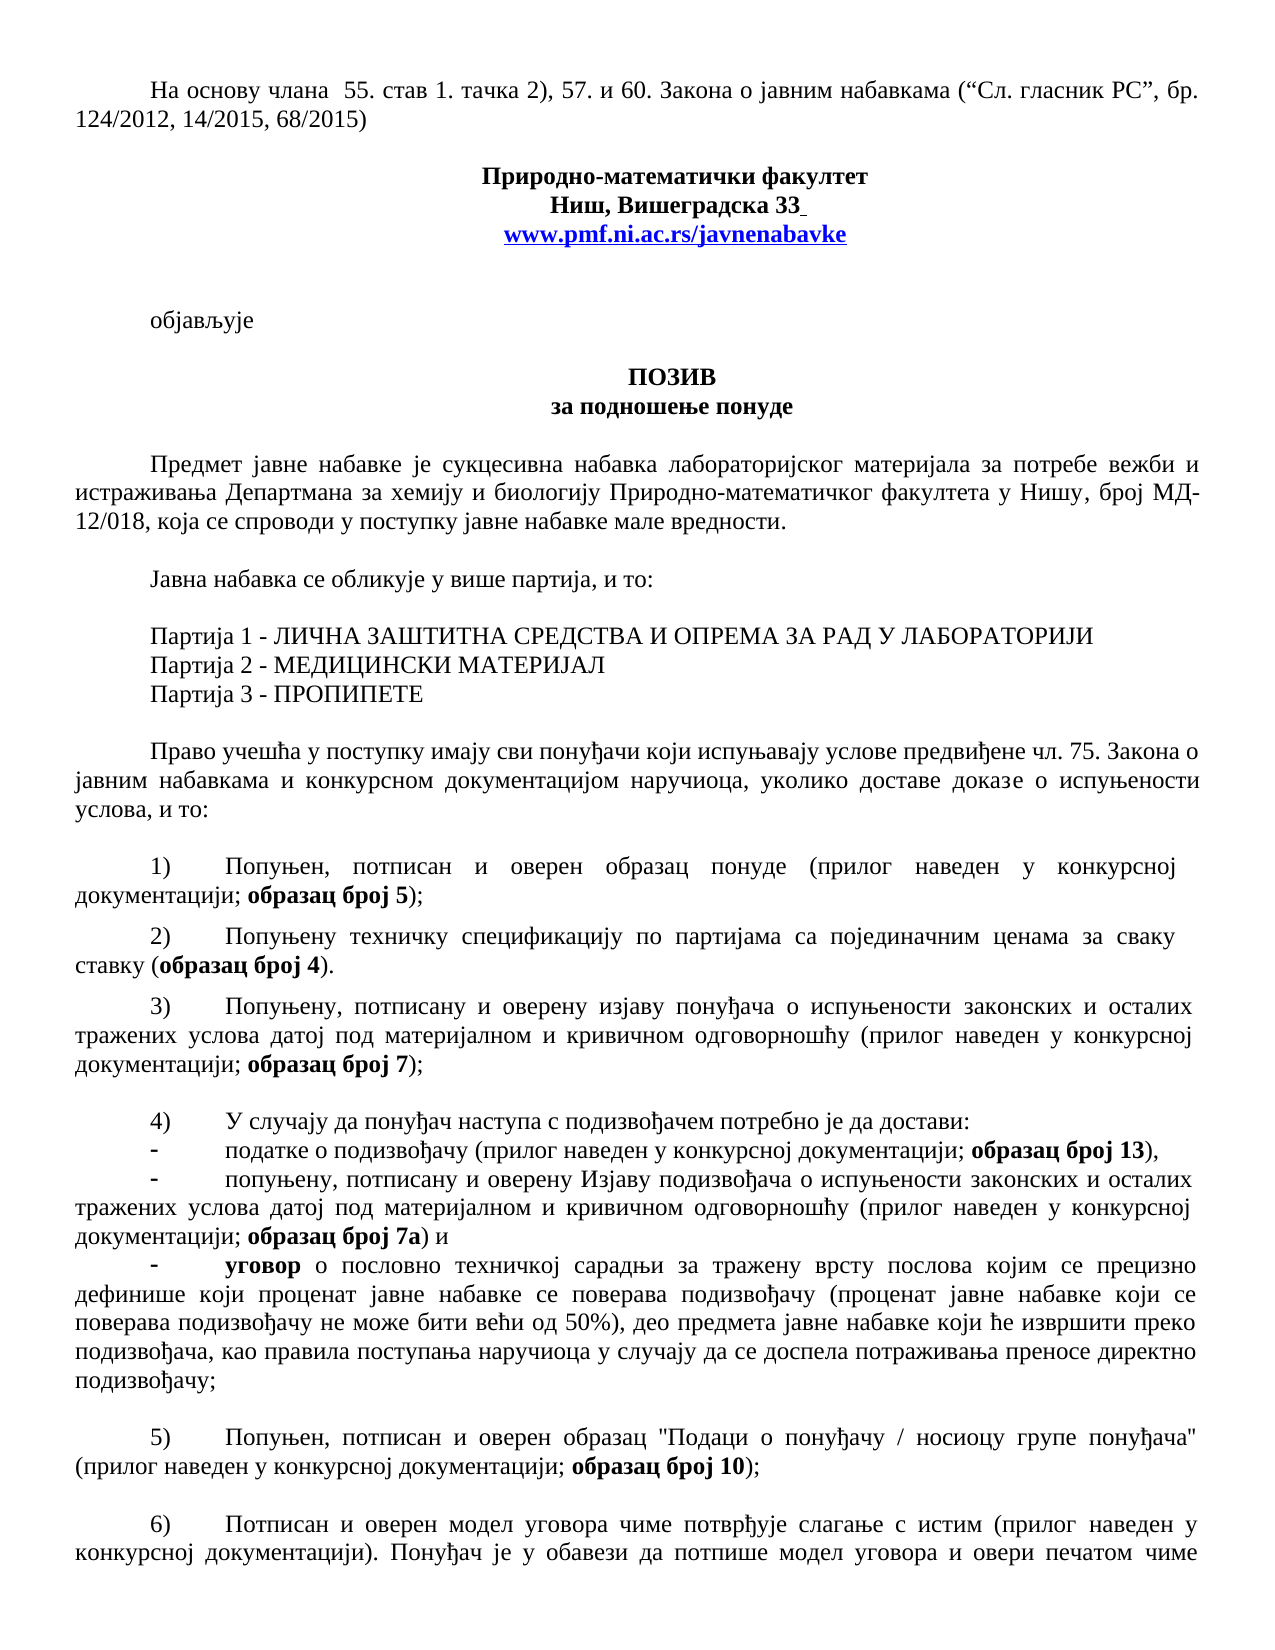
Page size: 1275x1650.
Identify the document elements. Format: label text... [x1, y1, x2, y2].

list попуњену, потписану и оверену Изјаву подизвођача о испуњености законских и осталих тражених услова датој под материјалном и кривичном одговорношћу (прилог наведен у конкурсној документацији; образац број 7а) и [75, 1164, 1192, 1250]
text за подношење понуде [75, 391, 1200, 420]
text На основу члана 55. став 1. тачка 2), 57. и 60. Закона о јавним набавкама (“Сл. гласник РС”, бр. 124/2012, 14/2015, 68/2015) [75, 75, 1200, 132]
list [75, 1509, 1198, 1566]
list уговор о пословно техничкој сарадњи за тражену врсту послова којим се прецизно дефинише који проценат јавне набавке се поверава подизвођачу (проценат јавне набавке који се поверава подизвођачу не може бити већи од 50%), део предмета јавне набавке који ће извршити преко подизвођача, као правила поступања наручиоца у случају да се доспела потраживања преносе директно подизвођачу; [75, 1250, 1198, 1394]
text објављује [75, 305, 1200, 334]
text Јавна набавка се обликује у више партија, и то: [75, 564, 1200, 592]
text Ниш, Вишеградска 33 [75, 190, 1200, 219]
text Партија 3 - ПРОПИПЕТЕ [75, 679, 1200, 707]
text Предмет јавне набавке је сукцесивна набавка лабораторијског материјала за потребе вежби и истраживања Департмана за хемију и биологију Природно-математичког факултета у Нишу, број МД-12/018, која се спроводи у поступку јавне набавке мале вредности. [75, 449, 1200, 535]
list податке о подизвођачу (прилог наведен у конкурсној документацији; образац број 13), [75, 1135, 1192, 1164]
list Попуњену техничку спецификацију по партијама са појединачним ценама за сваку ставку (образац број 4). [75, 921, 1176, 979]
text ПОЗИВ [75, 362, 1200, 391]
list Попуњену, потписану и оверену изјаву понуђача о испуњености законских и осталих тражених услова датој под материјалном и кривичном одговорношћу (прилог наведен у конкурсној документацији; образац број 7); [75, 991, 1192, 1077]
text Природно-математички факултет [75, 161, 1200, 190]
text Партија 1 - ЛИЧНА ЗАШТИТНА СРЕДСТВА И ОПРЕМА ЗА РАД У ЛАБОРАТОРИЈИ [75, 621, 1200, 650]
list У случају да понуђач наступа с подизвођачем потребно је да достави: [75, 1106, 1192, 1135]
text Партија 2 - МЕДИЦИНСКИ МАТЕРИЈАЛ [75, 650, 1200, 679]
text Право учешћа у поступку имају сви понуђачи који испуњавају услове предвиђене чл. 75. Закона о јавним набавкама и конкурсном документацијом наручиоца, уколико доставе доказе о испуњености услова, и то: [75, 736, 1200, 822]
list Попуњен, потписан и оверен образац понуде (прилог наведен у конкурсној документацији; образац број 5); [75, 851, 1176, 909]
list Попуњен, потписан и оверен образац ''Подаци о понуђачу / носиоцу групе понуђача'' (прилог наведен у конкурсној документацији; образац број 10); [75, 1422, 1198, 1480]
text www.pmf.ni.ac.rs/javnenabavke [75, 219, 1200, 247]
